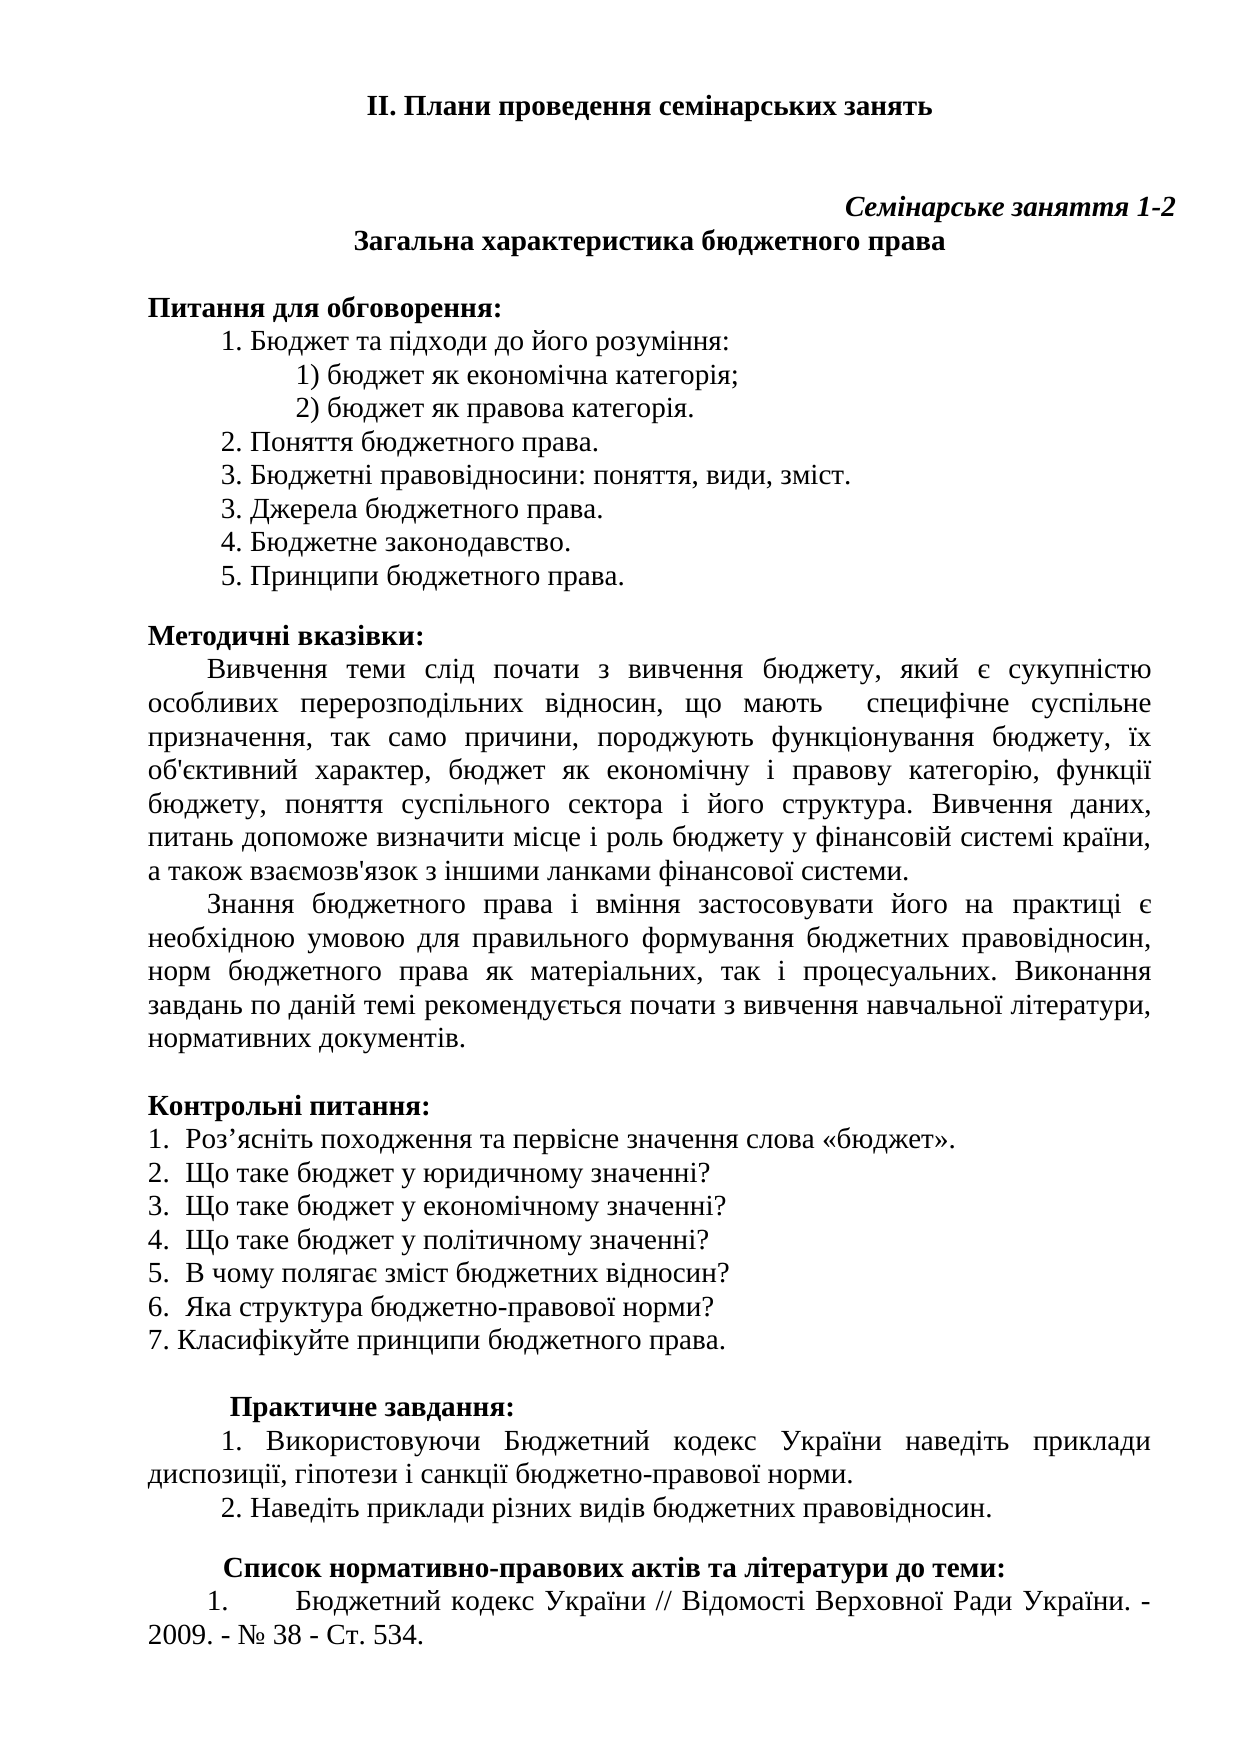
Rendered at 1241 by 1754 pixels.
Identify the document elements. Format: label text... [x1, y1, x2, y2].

list Роз’ясніть походження та первісне значення слова «бюджет». [148, 1121, 1147, 1155]
list Що таке бюджет у політичному значенні? [148, 1222, 1147, 1255]
text 5. Принципи бюджетного права. [148, 558, 1152, 592]
list В чому полягає зміст бюджетних відносин? [148, 1255, 1147, 1289]
text Методичні вказівки: [148, 618, 1152, 652]
text 1. Бюджет та підходи до його розуміння: [148, 323, 1152, 357]
text Контрольні питання: [148, 1088, 1152, 1121]
text Вивчення теми слід почати з вивчення бюджету, який є сукупністю особливих перерозподільних відносин, що мають специфічне суспільне призначення, так само причини, породжують функціонування бюджету, їх об'єктивний характер, бюджет як економічну і правову категорію, функції бюджету, поняття суспільного сектора і його структура. Вивчення даних, питань допоможе визначити місце і роль бюджету у фінансовій системі країни, а також взаємозв'язок з іншими ланками фінансової системи. [148, 652, 1152, 886]
text 2. Поняття бюджетного права. [148, 424, 1152, 457]
text 3. Бюджетні правовідносини: поняття, види, зміст. [148, 457, 1152, 491]
text 1. Використовуючи Бюджетний кодекс України наведіть приклади диспозиції, гіпотези і санкції бюджетно-правової норми. [148, 1423, 1152, 1490]
list Бюджетний кодекс України // Відомості Верховної Ради України. - 2009. - № 38 - Ст. 534. [148, 1583, 1152, 1651]
text 2. Наведіть приклади різних видів бюджетних правовідносин. [148, 1490, 1152, 1524]
text Загальна характеристика бюджетного права [148, 223, 1152, 256]
text 7. Класифікуйте принципи бюджетного права. [148, 1322, 1133, 1356]
text ІІ. Плани проведення семінарських занять [148, 88, 1152, 122]
text 4. Бюджетне законодавство. [148, 524, 1152, 558]
text 3. Джерела бюджетного права. [148, 491, 1152, 524]
text 1) бюджет як економічна категорія; [148, 357, 1152, 390]
text Знання бюджетного права і вміння застосовувати його на практиці є необхідною умовою для правильного формування бюджетних правовідносин, норм бюджетного права як матеріальних, так і процесуальних. Виконання завдань по даній темі рекомендується почати з вивчення навчальної літератури, нормативних документів. [148, 886, 1152, 1054]
list Яка структура бюджетно-правової норми? [148, 1289, 1147, 1322]
text Семінарське заняття 1-2 [148, 189, 1176, 223]
text Список нормативно-правових актів та літератури до теми: [223, 1550, 1152, 1583]
list Що таке бюджет у юридичному значенні? [148, 1155, 1147, 1188]
text Практичне завдання: [229, 1389, 1152, 1423]
text Питання для обговорення: [148, 290, 1152, 323]
list Що таке бюджет у економічному значенні? [148, 1188, 1147, 1222]
text 2) бюджет як правова категорія. [148, 390, 1152, 424]
